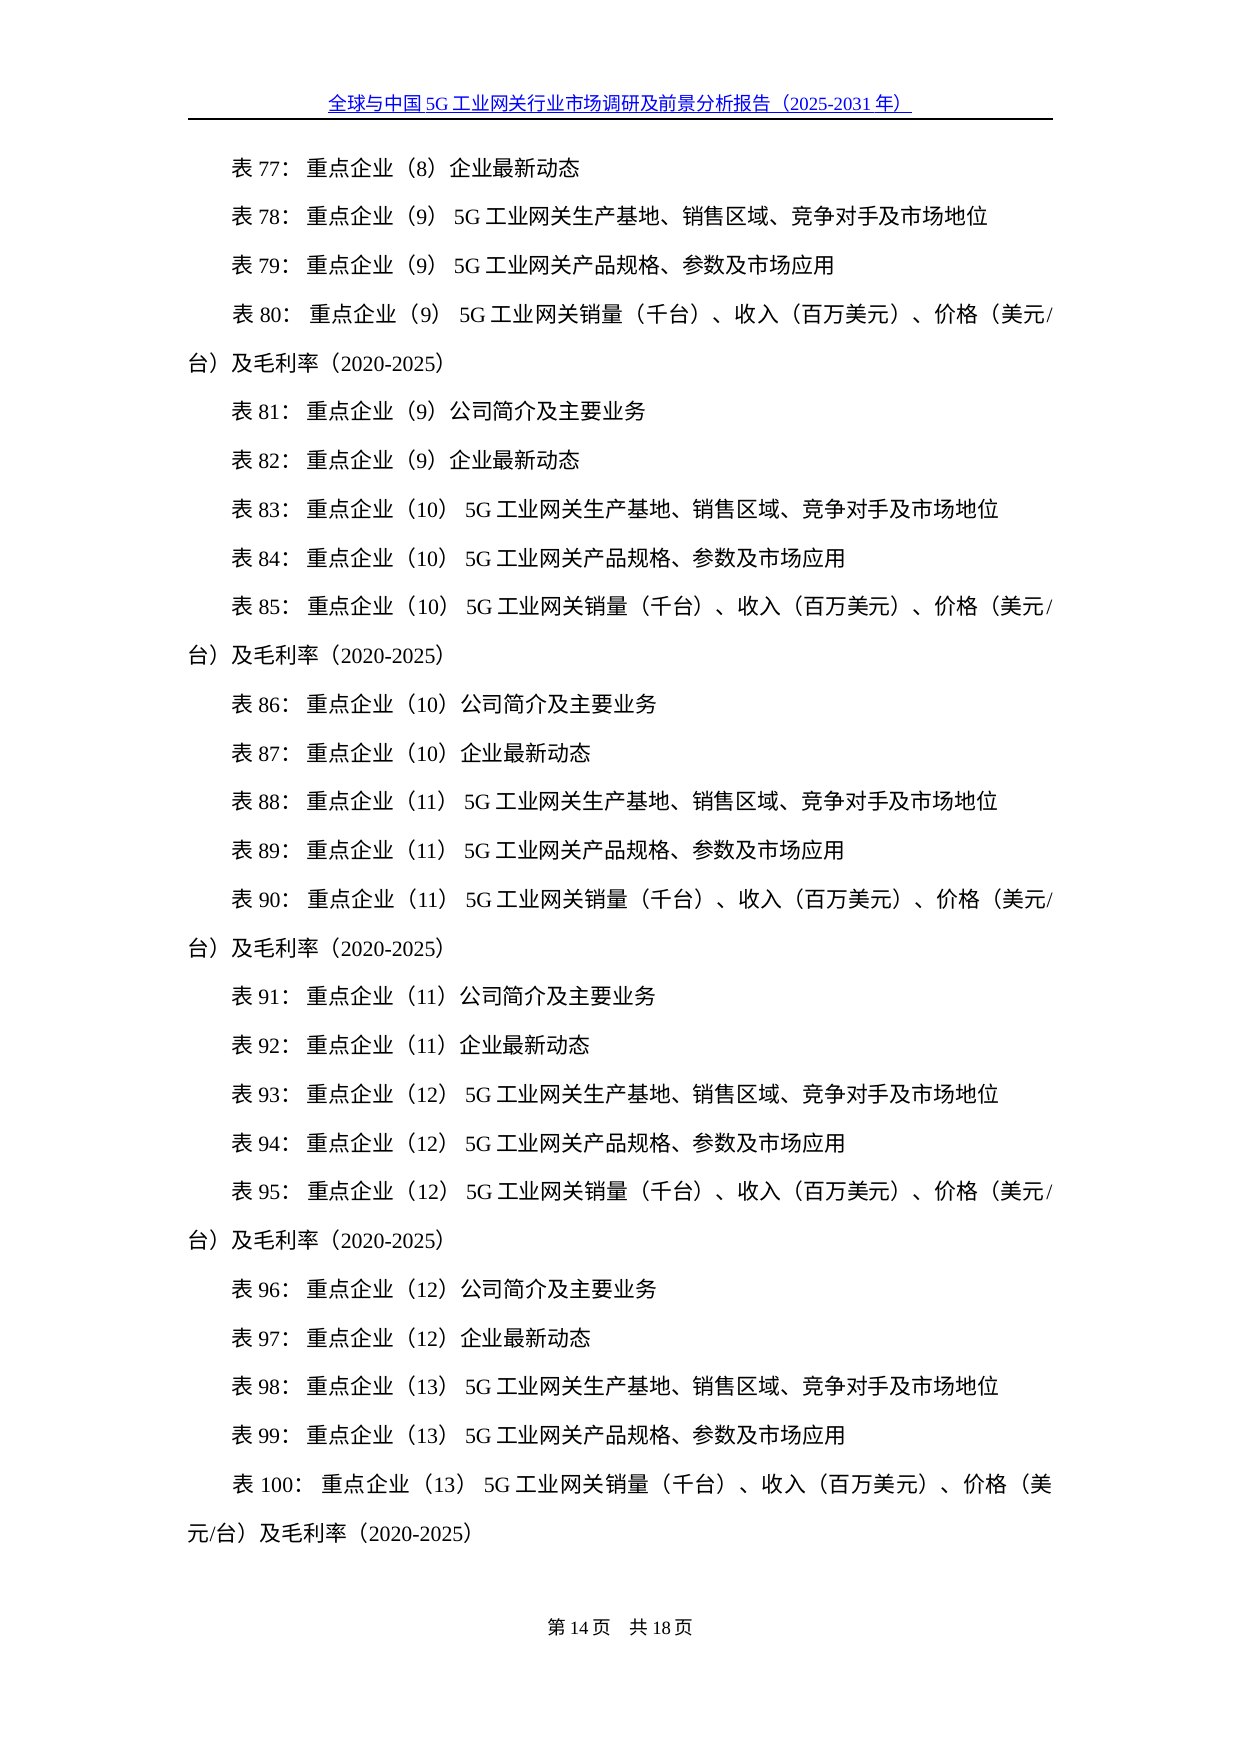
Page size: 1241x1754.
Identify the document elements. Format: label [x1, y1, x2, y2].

text [187, 150, 1053, 1548]
